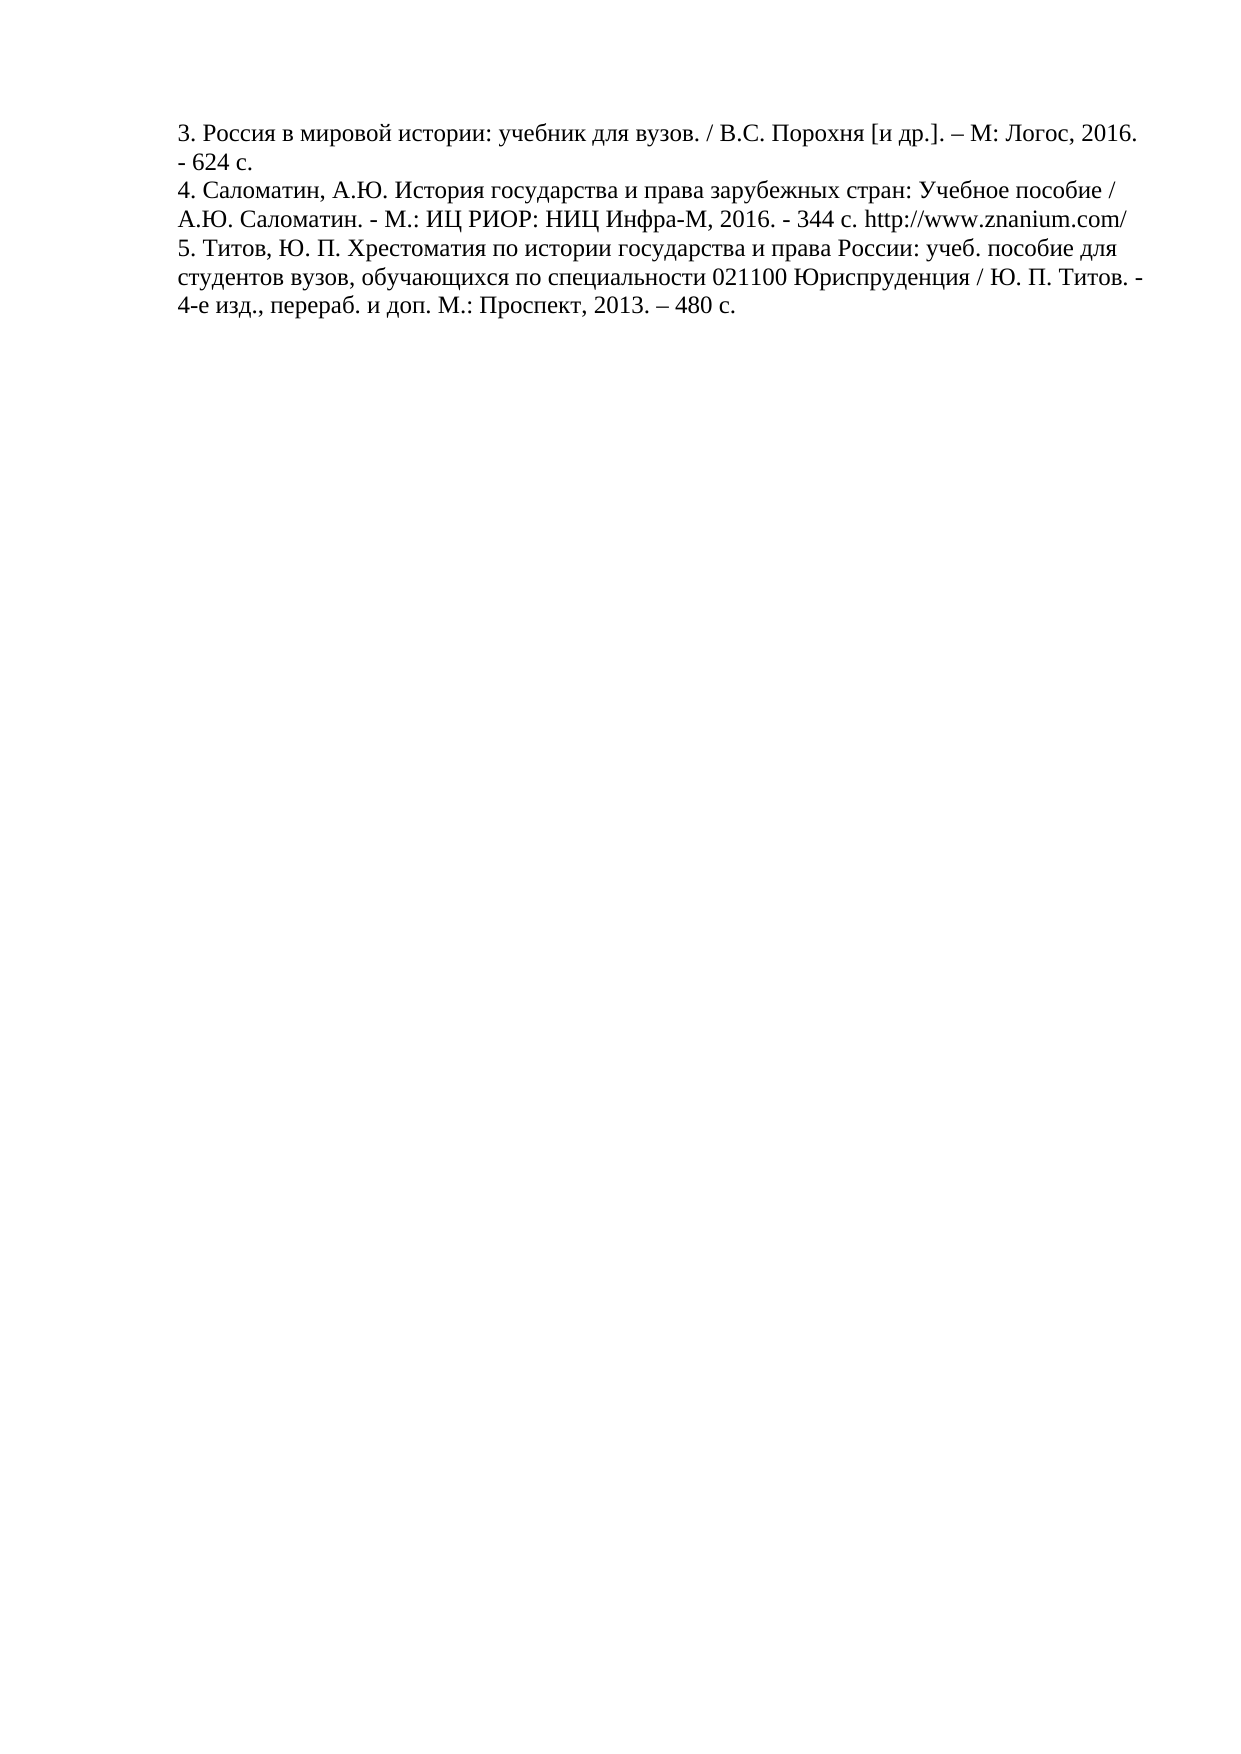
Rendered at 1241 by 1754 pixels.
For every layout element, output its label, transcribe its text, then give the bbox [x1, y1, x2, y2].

text 5. Титов, Ю. П. Хрестоматия по истории государства и права России: учеб. пособие для студентов вузов, обучающихся по специальности 021100 Юриспруденция / Ю. П. Титов. - 4-е изд., перераб. и доп. М.: Проспект, 2013. – 480 с. [177, 233, 1152, 319]
text 3. Россия в мировой истории: учебник для вузов. / В.С. Порохня [и др.]. – М: Логос, 2016. - 624 с. [177, 118, 1152, 176]
text 4. Саломатин, А.Ю. История государства и права зарубежных стран: Учебное пособие / А.Ю. Саломатин. - М.: ИЦ РИОР: НИЦ Инфра-М, 2016. - 344 с. http://www.znanium.com/ [177, 176, 1152, 233]
